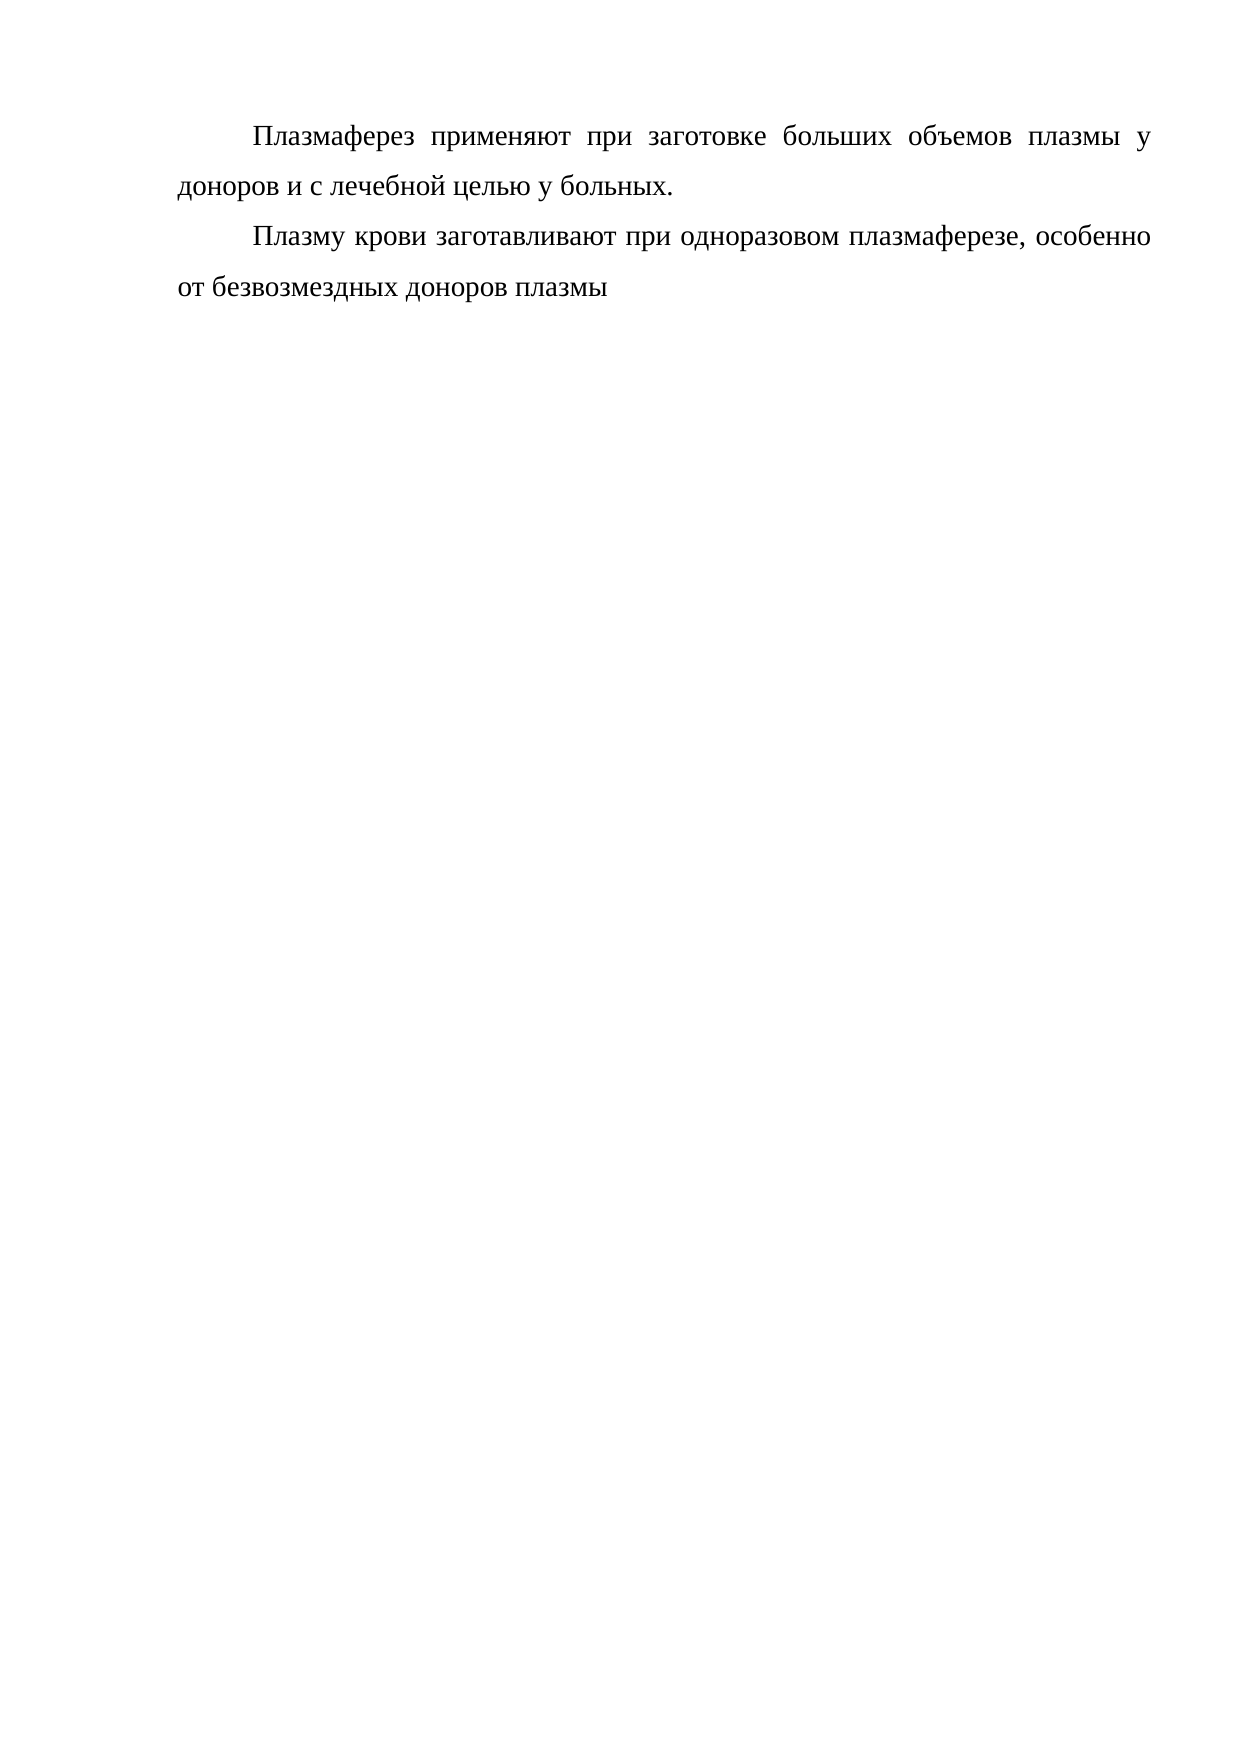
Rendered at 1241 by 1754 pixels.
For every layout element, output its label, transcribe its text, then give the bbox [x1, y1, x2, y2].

text Плазму крови заготавливают при одноразовом плазмаферезе, особенно от безвозмездных доноров плазмы [177, 219, 1152, 303]
text Плазмаферез применяют при заготовке больших объемов плазмы у доноров и с лечебной целью у больных. [177, 118, 1152, 202]
